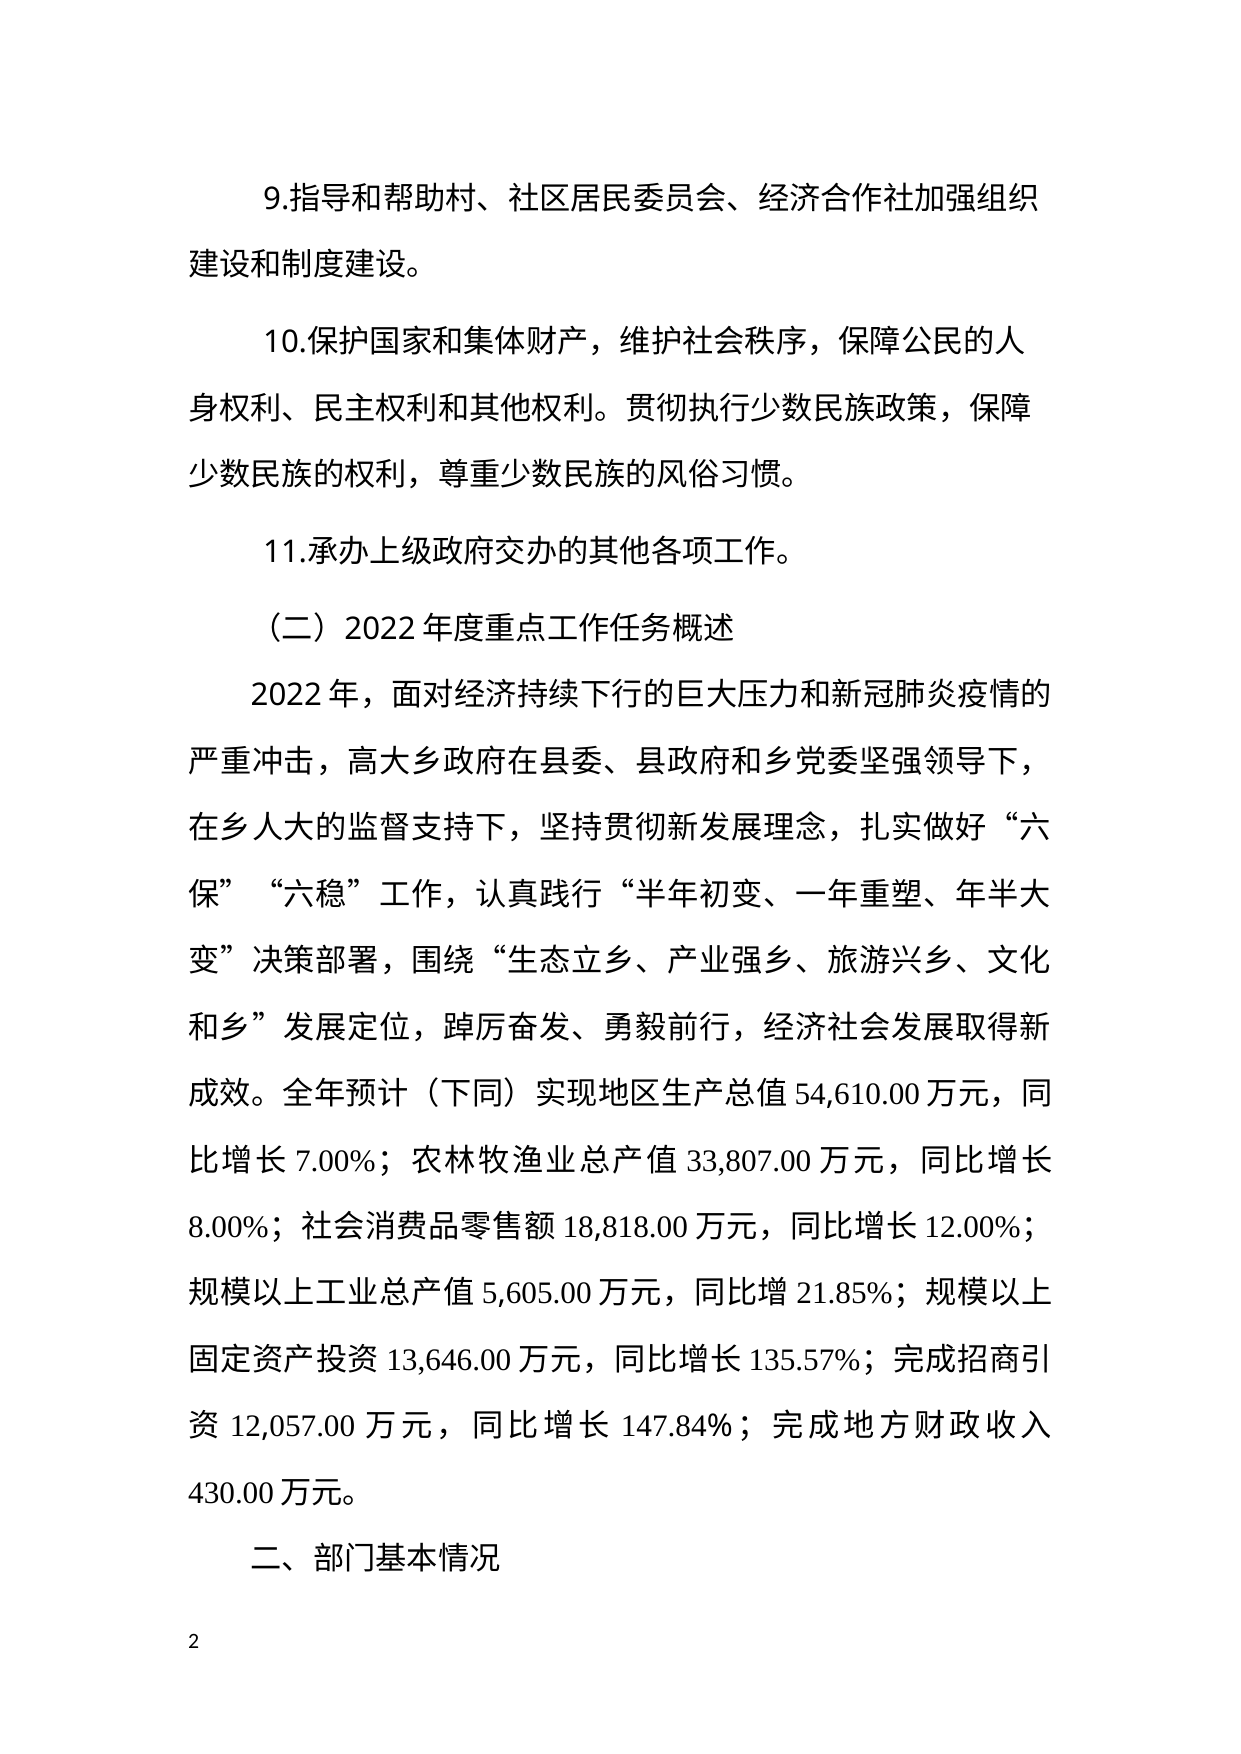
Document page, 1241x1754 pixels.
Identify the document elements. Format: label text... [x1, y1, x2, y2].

text 10.保护国家和集体财产，维护社会秩序，保障公民的人身权利、民主权利和其他权利。贯彻执行少数民族政策，保障少数民族的权利，尊重少数民族的风俗习惯。 [188, 306, 1052, 505]
text 11.承办上级政府交办的其他各项工作。 [188, 516, 1052, 582]
text 2022年，面对经济持续下行的巨大压力和新冠肺炎疫情的严重冲击，高大乡政府在县委、县政府和乡党委坚强领导下，在乡人大的监督支持下，坚持贯彻新发展理念，扎实做好“六保”“六稳”工作，认真践行“半年初变、一年重塑、年半大变”决策部署，围绕“生态立乡、产业强乡、旅游兴乡、文化和乡”发展定位，踔厉奋发、勇毅前行，经济社会发展取得新成效。全年预计（下同）实现地区生产总值54,610.00万元，同比增长7.00%；农林牧渔业总产值33,807.00万元，同比增长8.00%；社会消费品零售额18,818.00万元，同比增长12.00%；规模以上工业总产值5,605.00万元，同比增21.85%；规模以上固定资产投资13,646.00万元，同比增长135.57%；完成招商引资12,057.00万元，同比增长147.84%；完成地方财政收入430.00万元。 [188, 659, 1052, 1523]
text 二、部门基本情况 [188, 1523, 1052, 1589]
text 9.指导和帮助村、社区居民委员会、经济合作社加强组织建设和制度建设。 [188, 162, 1052, 295]
text （二）2022年度重点工作任务概述 [188, 592, 1052, 659]
